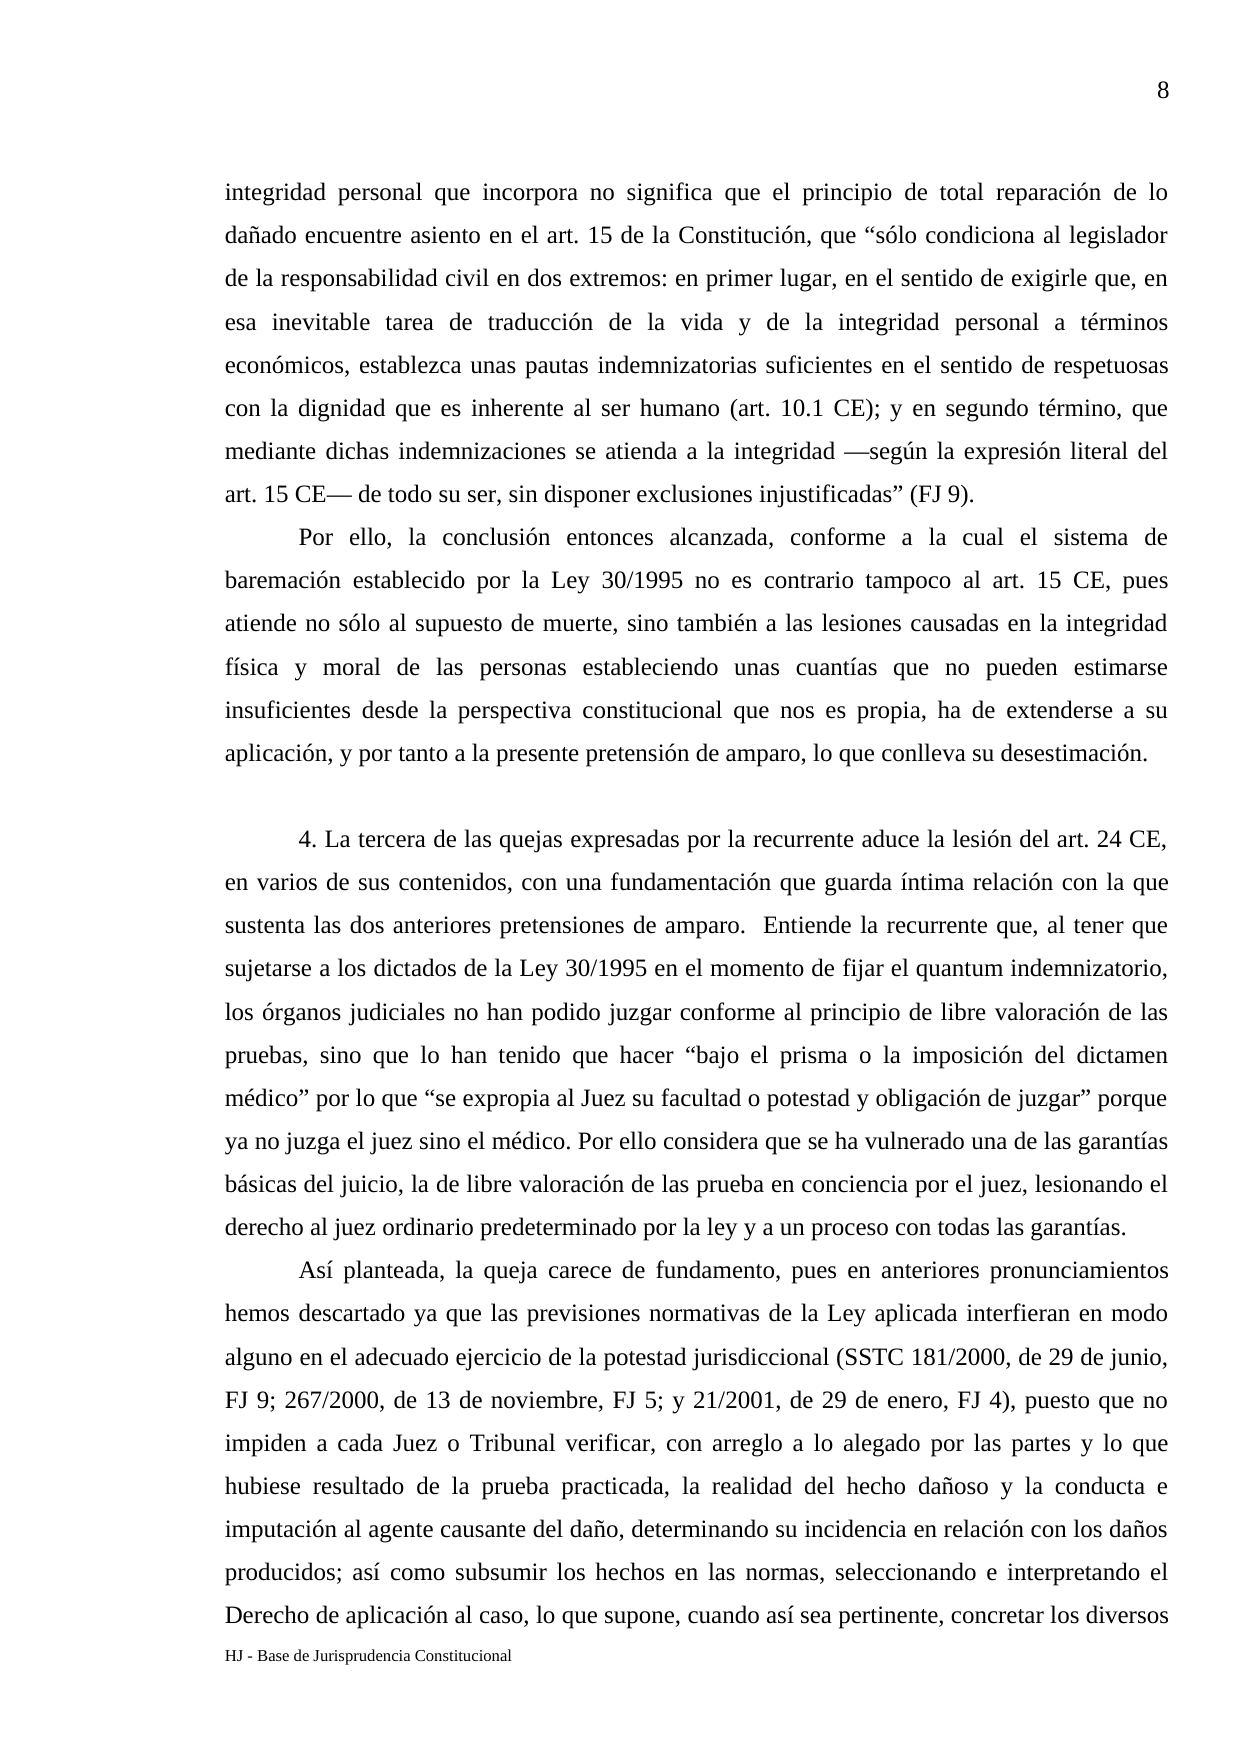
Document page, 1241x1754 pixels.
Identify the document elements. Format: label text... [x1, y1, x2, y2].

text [224, 1255, 1169, 1629]
text Por ello, la conclusión entonces alcanzada, conforme a la cual el sistema de baremación establecido por la Ley 30/1995 no es contrario tampoco al art. 15 CE, pues atiende no sólo al supuesto de muerte, sino también a las lesiones causadas en la integridad física y moral de las personas estableciendo unas cuantías que no pueden estimarse insuficientes desde la perspectiva constitucional que nos es propia, ha de extenderse a su aplicación, y por tanto a la presente pretensión de amparo, lo que conlleva su desestimación. [224, 522, 1169, 767]
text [224, 177, 1169, 508]
text 4. La tercera de las quejas expresadas por la recurrente aduce la lesión del art. 24 CE, en varios de sus contenidos, con una fundamentación que guarda íntima relación con la que sustenta las dos anteriores pretensiones de amparo. Entiende la recurrente que, al tener que sujetarse a los dictados de la Ley 30/1995 en el momento de fijar el quantum indemnizatorio, los órganos judiciales no han podido juzgar conforme al principio de libre valoración de las pruebas, sino que lo han tenido que hacer “bajo el prisma o la imposición del dictamen médico” por lo que “se expropia al Juez su facultad o potestad y obligación de juzgar” porque ya no juzga el juez sino el médico. Por ello considera que se ha vulnerado una de las garantías básicas del juicio, la de libre valoración de las prueba en conciencia por el juez, lesionando el derecho al juez ordinario predeterminado por la ley y a un proceso con todas las garantías. [224, 824, 1169, 1241]
